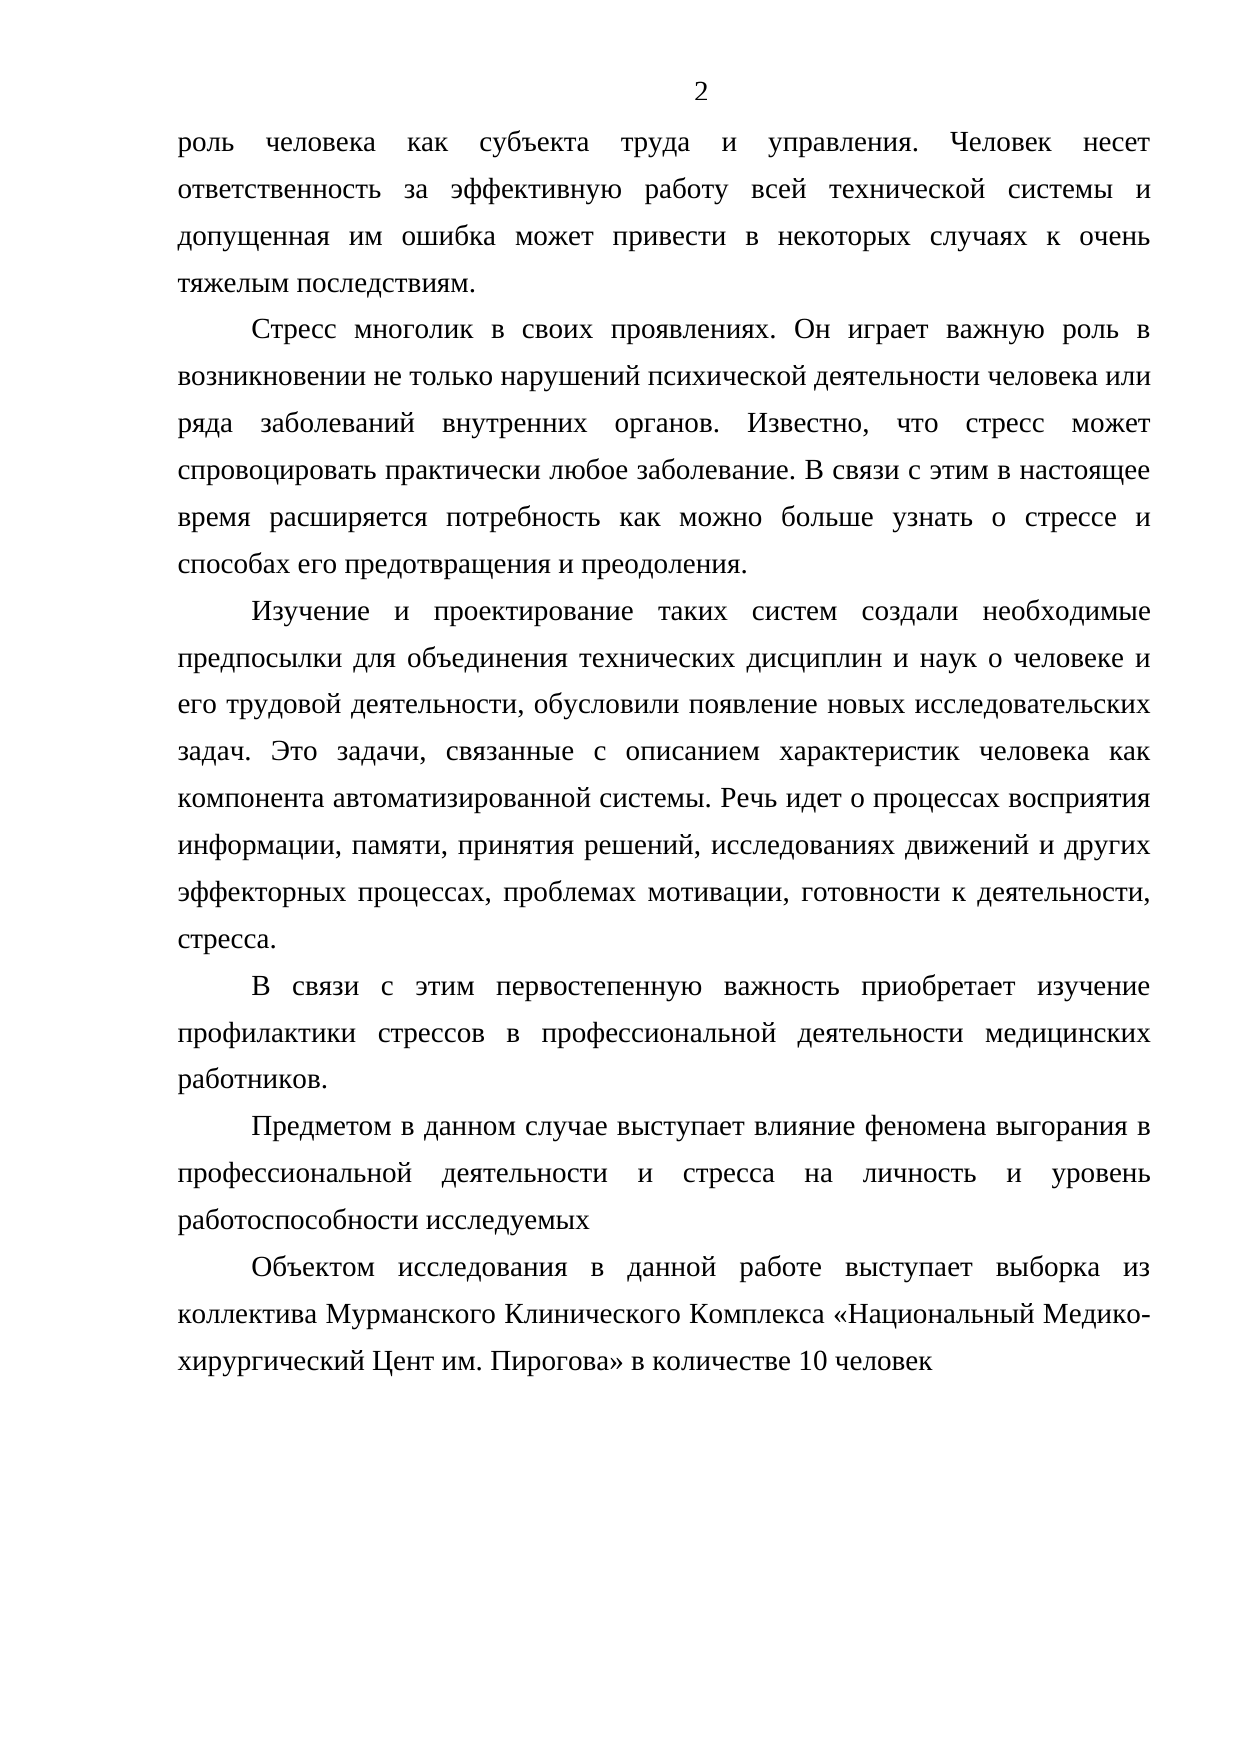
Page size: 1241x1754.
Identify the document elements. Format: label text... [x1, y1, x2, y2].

text Стресс многолик в своих проявлениях. Он играет важную роль в возникновении не только нарушений психической деятельности человека или ряда заболеваний внутренних органов. Известно, что стресс может спровоцировать практически любое заболевание. В связи с этим в настоящее время расширяется потребность как можно больше узнать о стрессе и способах его предотвращения и преодоления. [177, 312, 1152, 579]
text В связи с этим первостепенную важность приобретает изучение профилактики стрессов в профессиональной деятельности медицинских работников. [177, 968, 1152, 1095]
text Предметом в данном случае выступает влияние феномена выгорания в профессиональной деятельности и стресса на личность и уровень работоспособности исследуемых [177, 1108, 1152, 1236]
text Объектом исследования в данной работе выступает выборка из коллектива Мурманского Клинического Комплекса «Национальный Медико-хирургический Цент им. Пирогова» в количестве 10 человек [177, 1249, 1152, 1376]
text Изучение и проектирование таких систем создали необходимые предпосылки для объединения технических дисциплин и наук о человеке и его трудовой деятельности, обусловили появление новых исследовательских задач. Это задачи, связанные с описанием характеристик человека как компонента автоматизированной системы. Речь идет о процессах восприятия информации, памяти, принятия решений, исследованиях движений и других эффекторных процессах, проблемах мотивации, готовности к деятельности, стресса. [177, 593, 1152, 954]
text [177, 124, 1152, 298]
